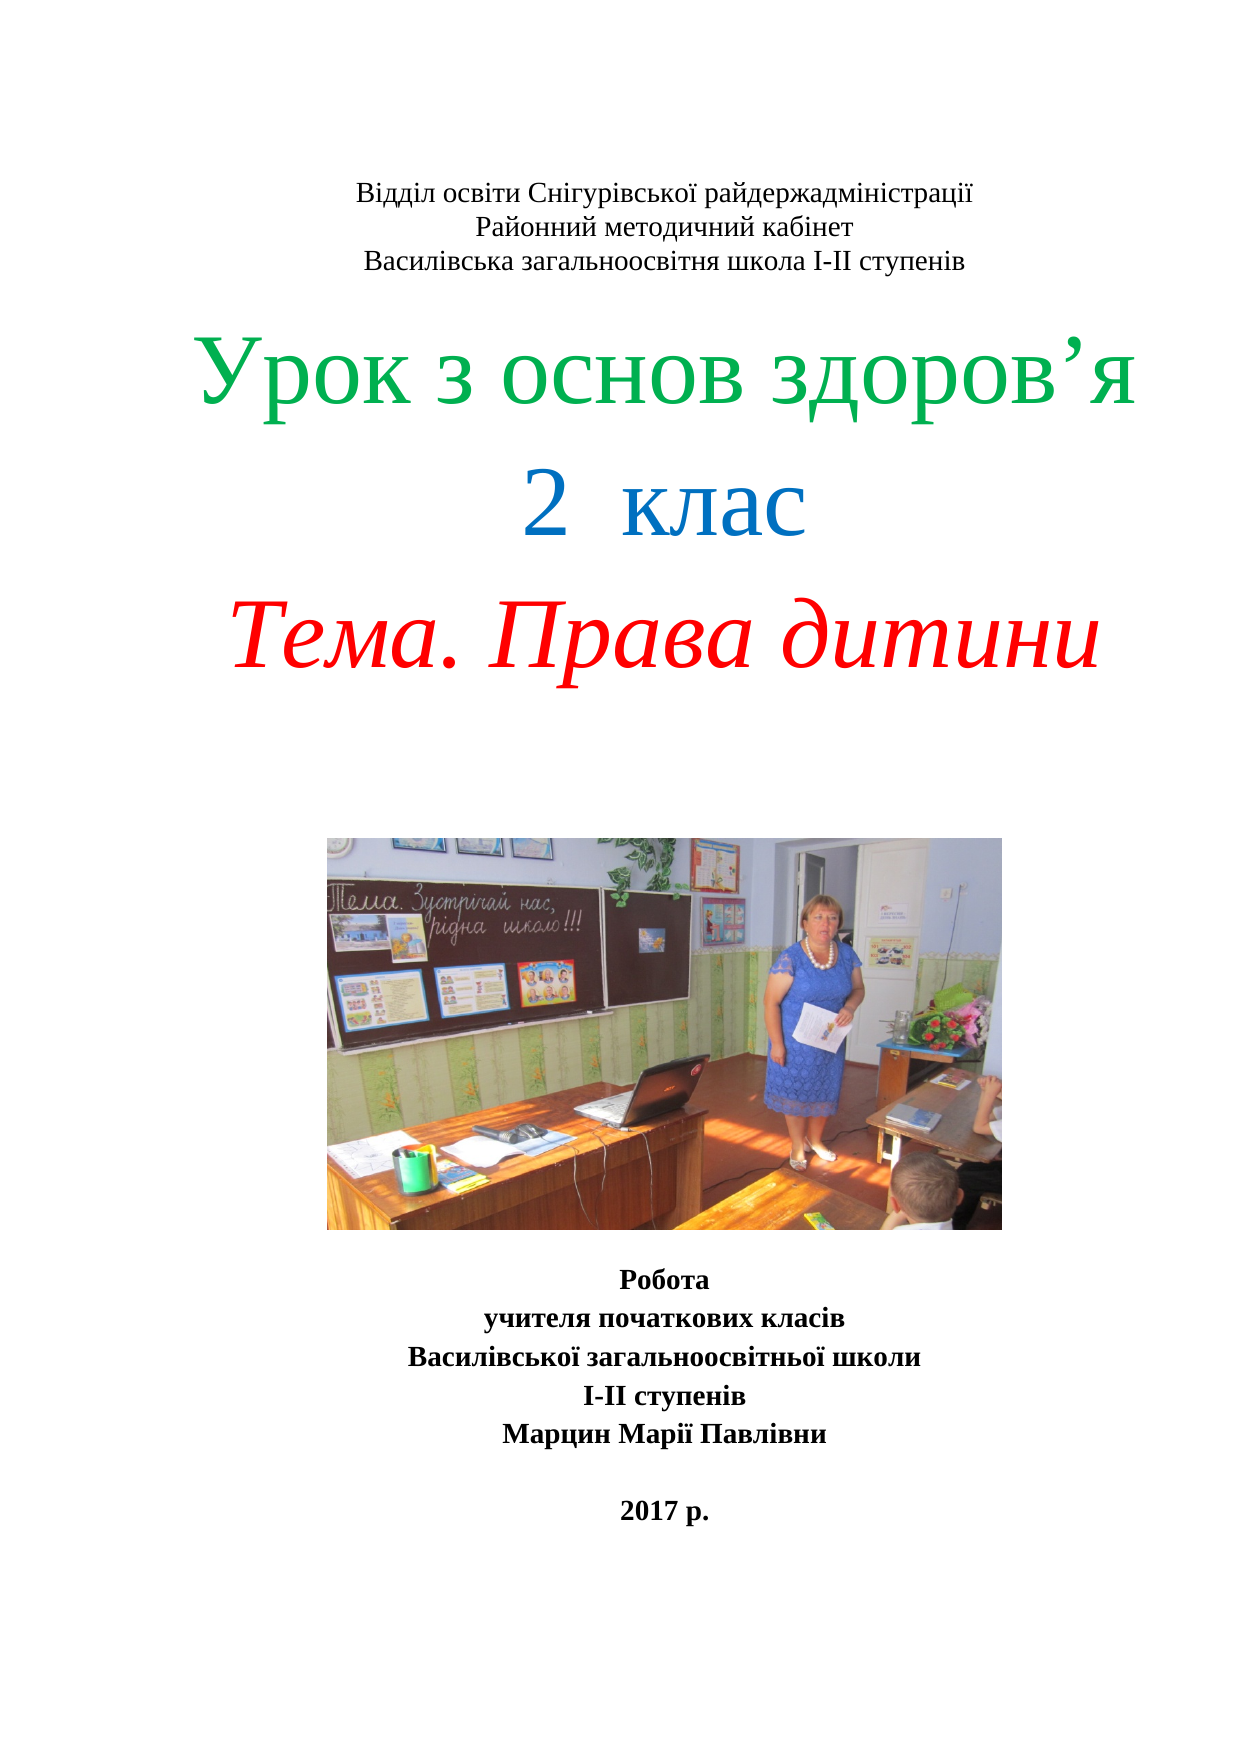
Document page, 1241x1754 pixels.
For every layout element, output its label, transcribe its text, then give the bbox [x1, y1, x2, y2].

text Робота [177, 1262, 1152, 1296]
text Тема. Права дитини [177, 574, 1152, 689]
text Відділ освіти Снігурівської райдержадміністрації [177, 176, 1152, 209]
text учителя початкових класів [177, 1301, 1152, 1334]
text Марцин Марії Павлівни [177, 1416, 1152, 1450]
text Районний методичний кабінет [177, 209, 1152, 243]
text І-ІІ ступенів [177, 1378, 1152, 1411]
text Урок з основ здоров’я [177, 310, 1152, 425]
text 2017 р. [177, 1493, 1152, 1527]
text Василівської загальноосвітньої школи [177, 1339, 1152, 1373]
picture [327, 838, 1002, 1230]
text Василівська загальноосвітня школа І-ІІ ступенів [177, 243, 1152, 276]
text 2 клас [177, 442, 1152, 557]
